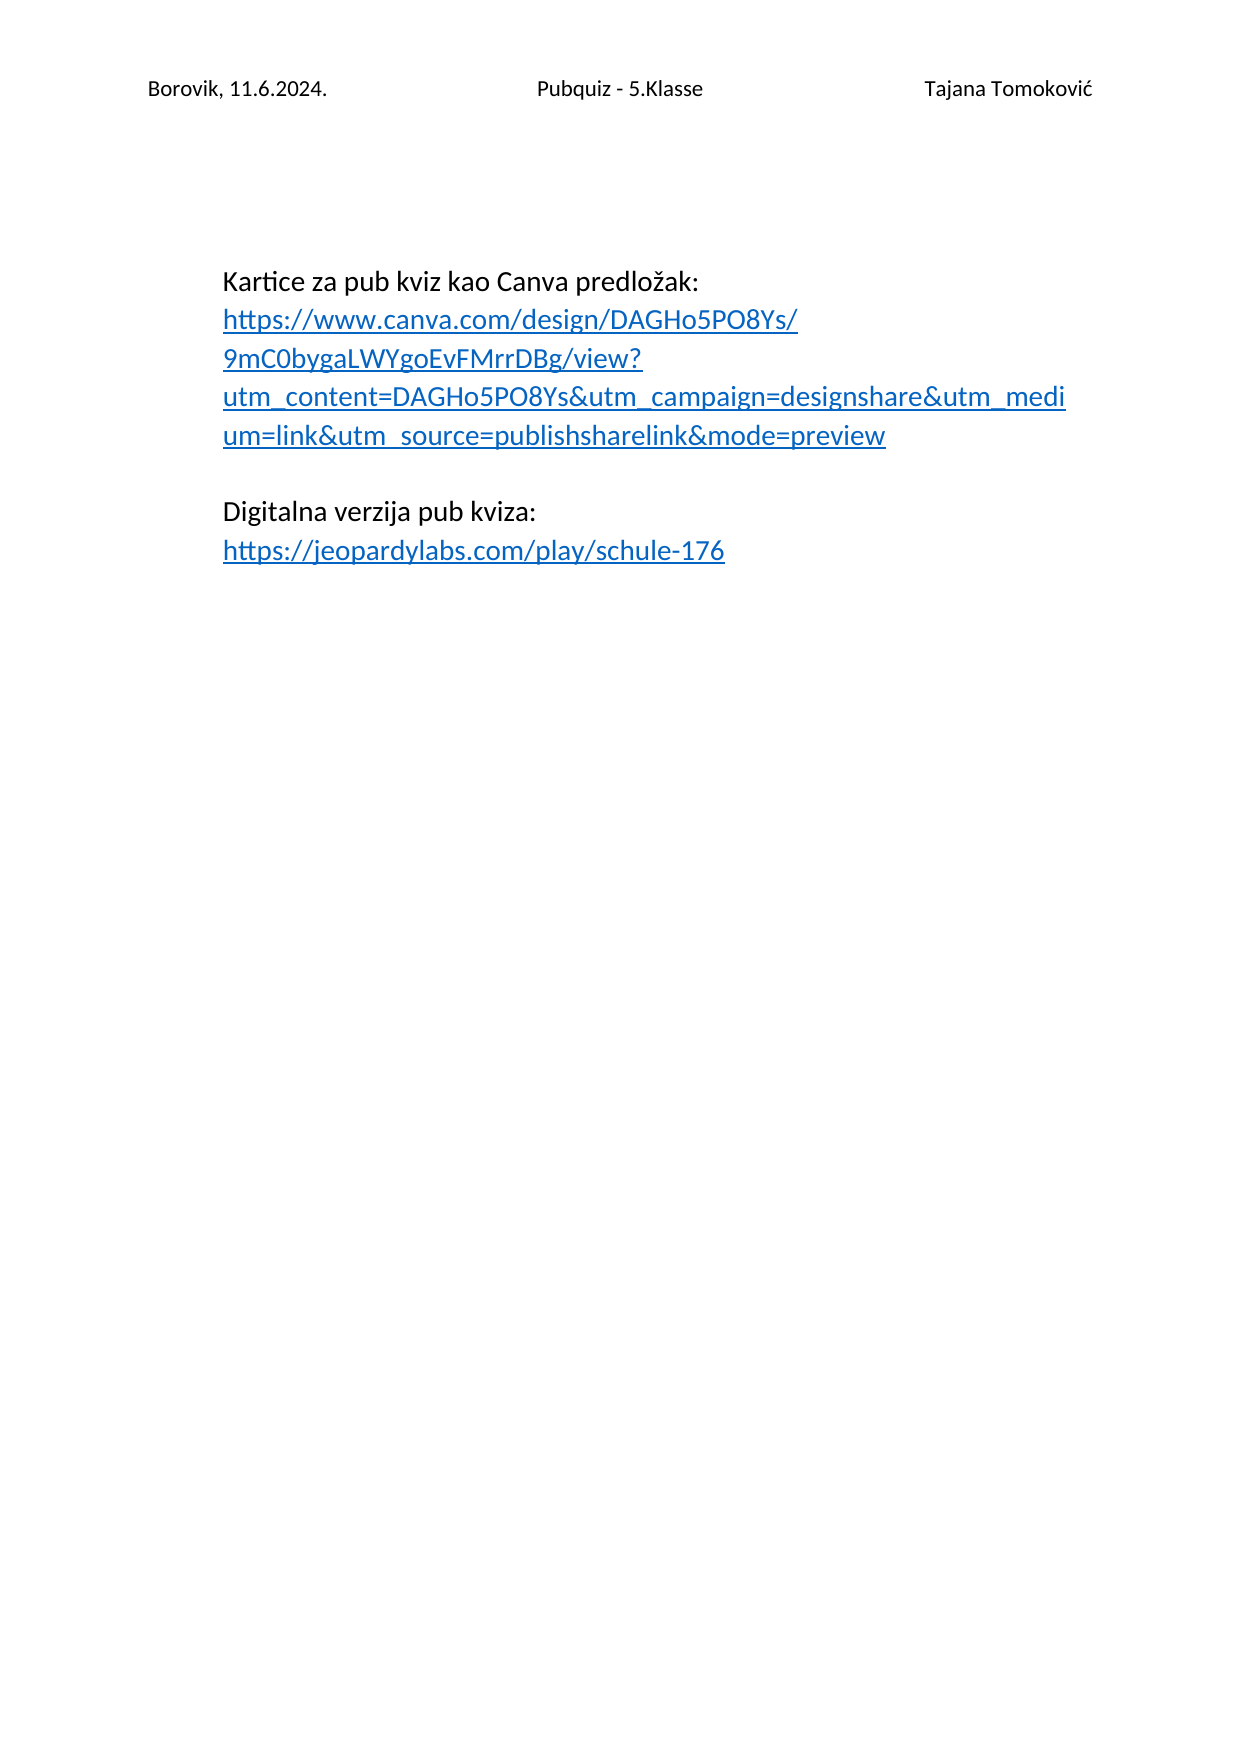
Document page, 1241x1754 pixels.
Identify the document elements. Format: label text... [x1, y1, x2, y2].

list Kartice za pub kviz kao Canva predložak: [223, 263, 1069, 298]
list https://www.canva.com/design/DAGHo5PO8Ys/9mC0bygaLWYgoEvFMrrDBg/view?utm_content=DAGHo5PO8Ys&utm_campaign=designshare&utm_medium=link&utm_source=publishsharelink&mode=preview [223, 301, 1069, 452]
list https://jeopardylabs.com/play/schule-176 [223, 532, 1069, 568]
list Digitalna verzija pub kviza: [223, 493, 1069, 529]
